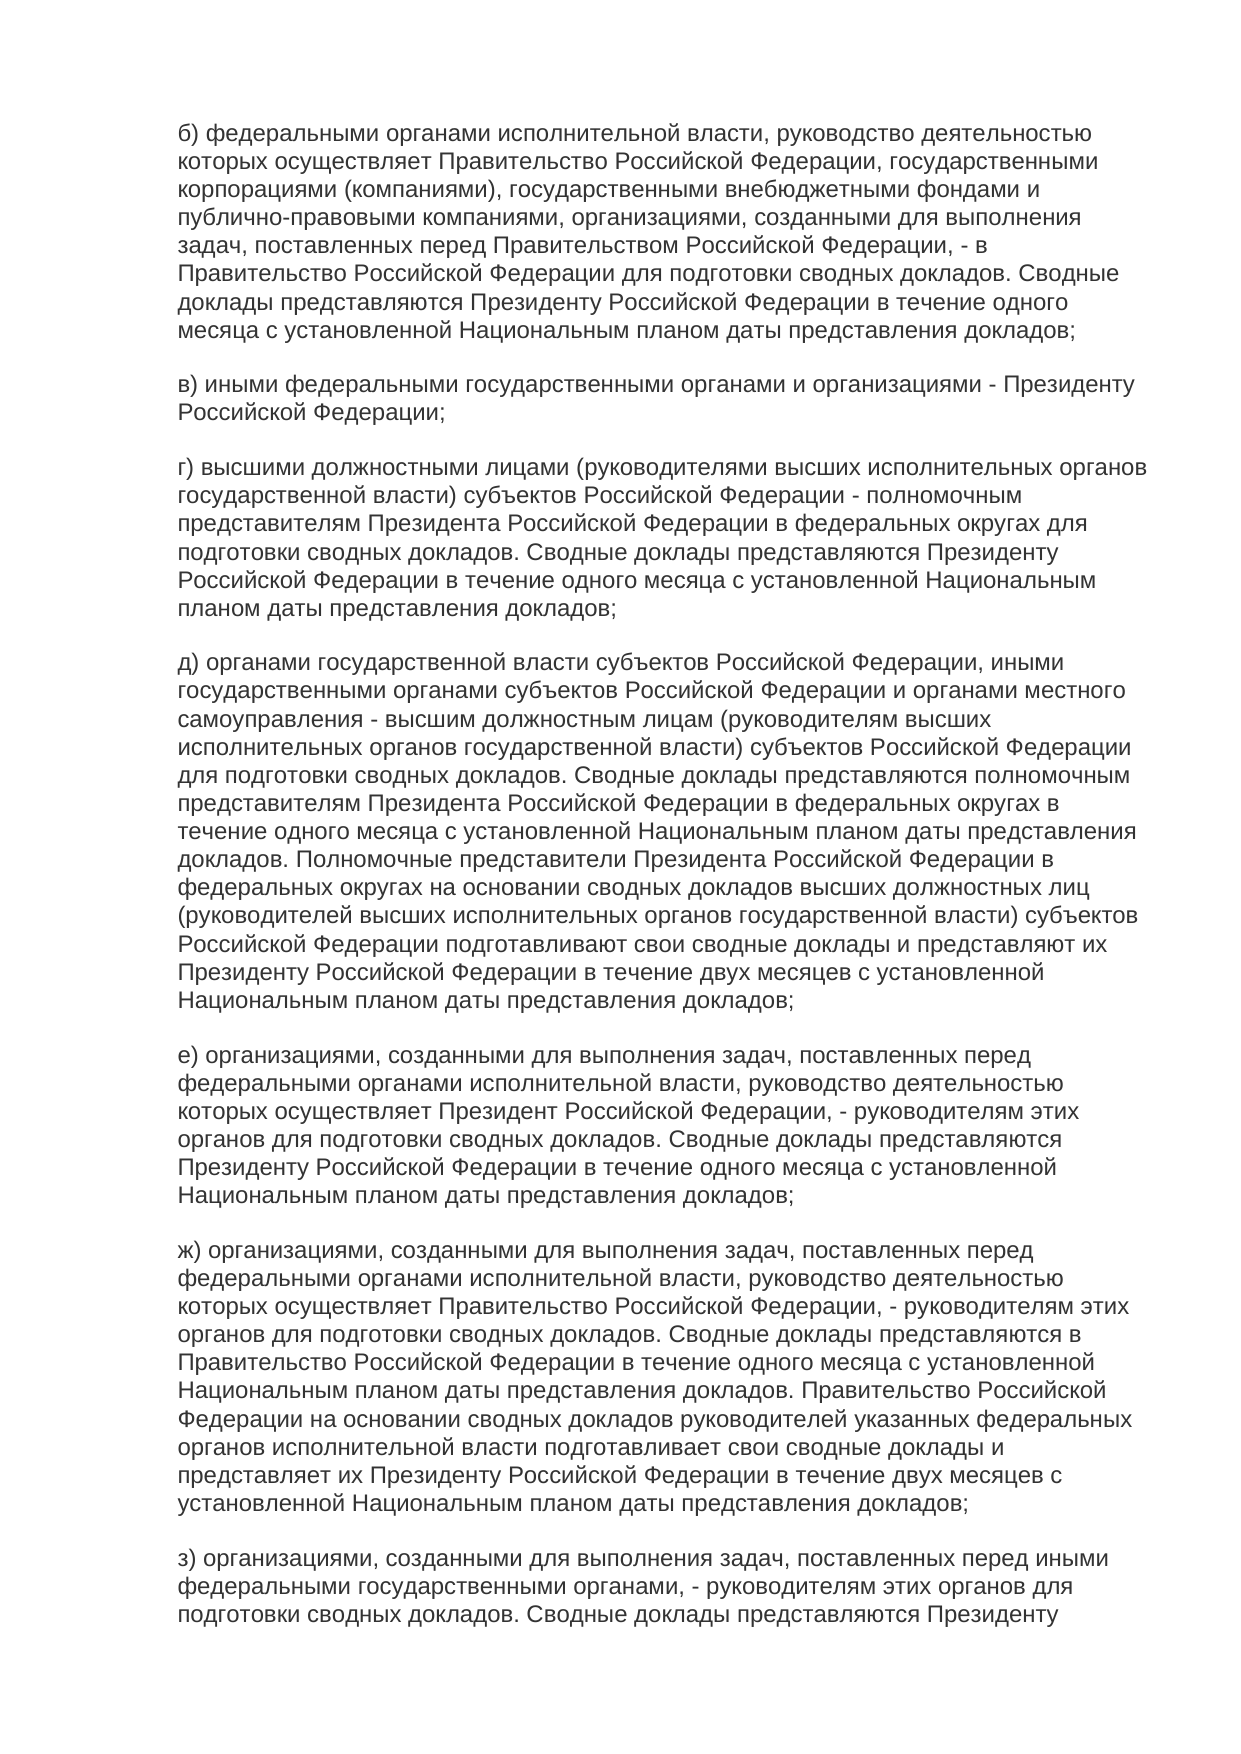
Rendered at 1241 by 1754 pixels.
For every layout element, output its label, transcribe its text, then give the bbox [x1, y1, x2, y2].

text е) организациями, созданными для выполнения задач, поставленных перед федеральными органами исполнительной власти, руководство деятельностью которых осуществляет Президент Российской Федерации, - руководителям этих органов для подготовки сводных докладов. Сводные доклады представляются Президенту Российской Федерации в течение одного месяца с установленной Национальным планом даты представления докладов; [177, 1040, 1152, 1209]
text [177, 1543, 1152, 1627]
text г) высшими должностными лицами (руководителями высших исполнительных органов государственной власти) субъектов Российской Федерации - полномочным представителям Президента Российской Федерации в федеральных округах для подготовки сводных докладов. Сводные доклады представляются Президенту Российской Федерации в течение одного месяца с установленной Национальным планом даты представления докладов; [177, 452, 1152, 621]
text ж) организациями, созданными для выполнения задач, поставленных перед федеральными органами исполнительной власти, руководство деятельностью которых осуществляет Правительство Российской Федерации, - руководителям этих органов для подготовки сводных докладов. Сводные доклады представляются в Правительство Российской Федерации в течение одного месяца с установленной Национальным планом даты представления докладов. Правительство Российской Федерации на основании сводных докладов руководителей указанных федеральных органов исполнительной власти подготавливает свои сводные доклады и представляет их Президенту Российской Федерации в течение двух месяцев с установленной Национальным планом даты представления докладов; [177, 1235, 1152, 1517]
text б) федеральными органами исполнительной власти, руководство деятельностью которых осуществляет Правительство Российской Федерации, государственными корпорациями (компаниями), государственными внебюджетными фондами и публично-правовыми компаниями, организациями, созданными для выполнения задач, поставленных перед Правительством Российской Федерации, - в Правительство Российской Федерации для подготовки сводных докладов. Сводные доклады представляются Президенту Российской Федерации в течение одного месяца с установленной Национальным планом даты представления докладов; [177, 118, 1152, 343]
text д) органами государственной власти субъектов Российской Федерации, иными государственными органами субъектов Российской Федерации и органами местного самоуправления - высшим должностным лицам (руководителям высших исполнительных органов государственной власти) субъектов Российской Федерации для подготовки сводных докладов. Сводные доклады представляются полномочным представителям Президента Российской Федерации в федеральных округах в течение одного месяца с установленной Национальным планом даты представления докладов. Полномочные представители Президента Российской Федерации в федеральных округах на основании сводных докладов высших должностных лиц (руководителей высших исполнительных органов государственной власти) субъектов Российской Федерации подготавливают свои сводные доклады и представляют их Президенту Российской Федерации в течение двух месяцев с установленной Национальным планом даты представления докладов; [177, 648, 1152, 1013]
text в) иными федеральными государственными органами и организациями - Президенту Российской Федерации; [177, 370, 1152, 426]
